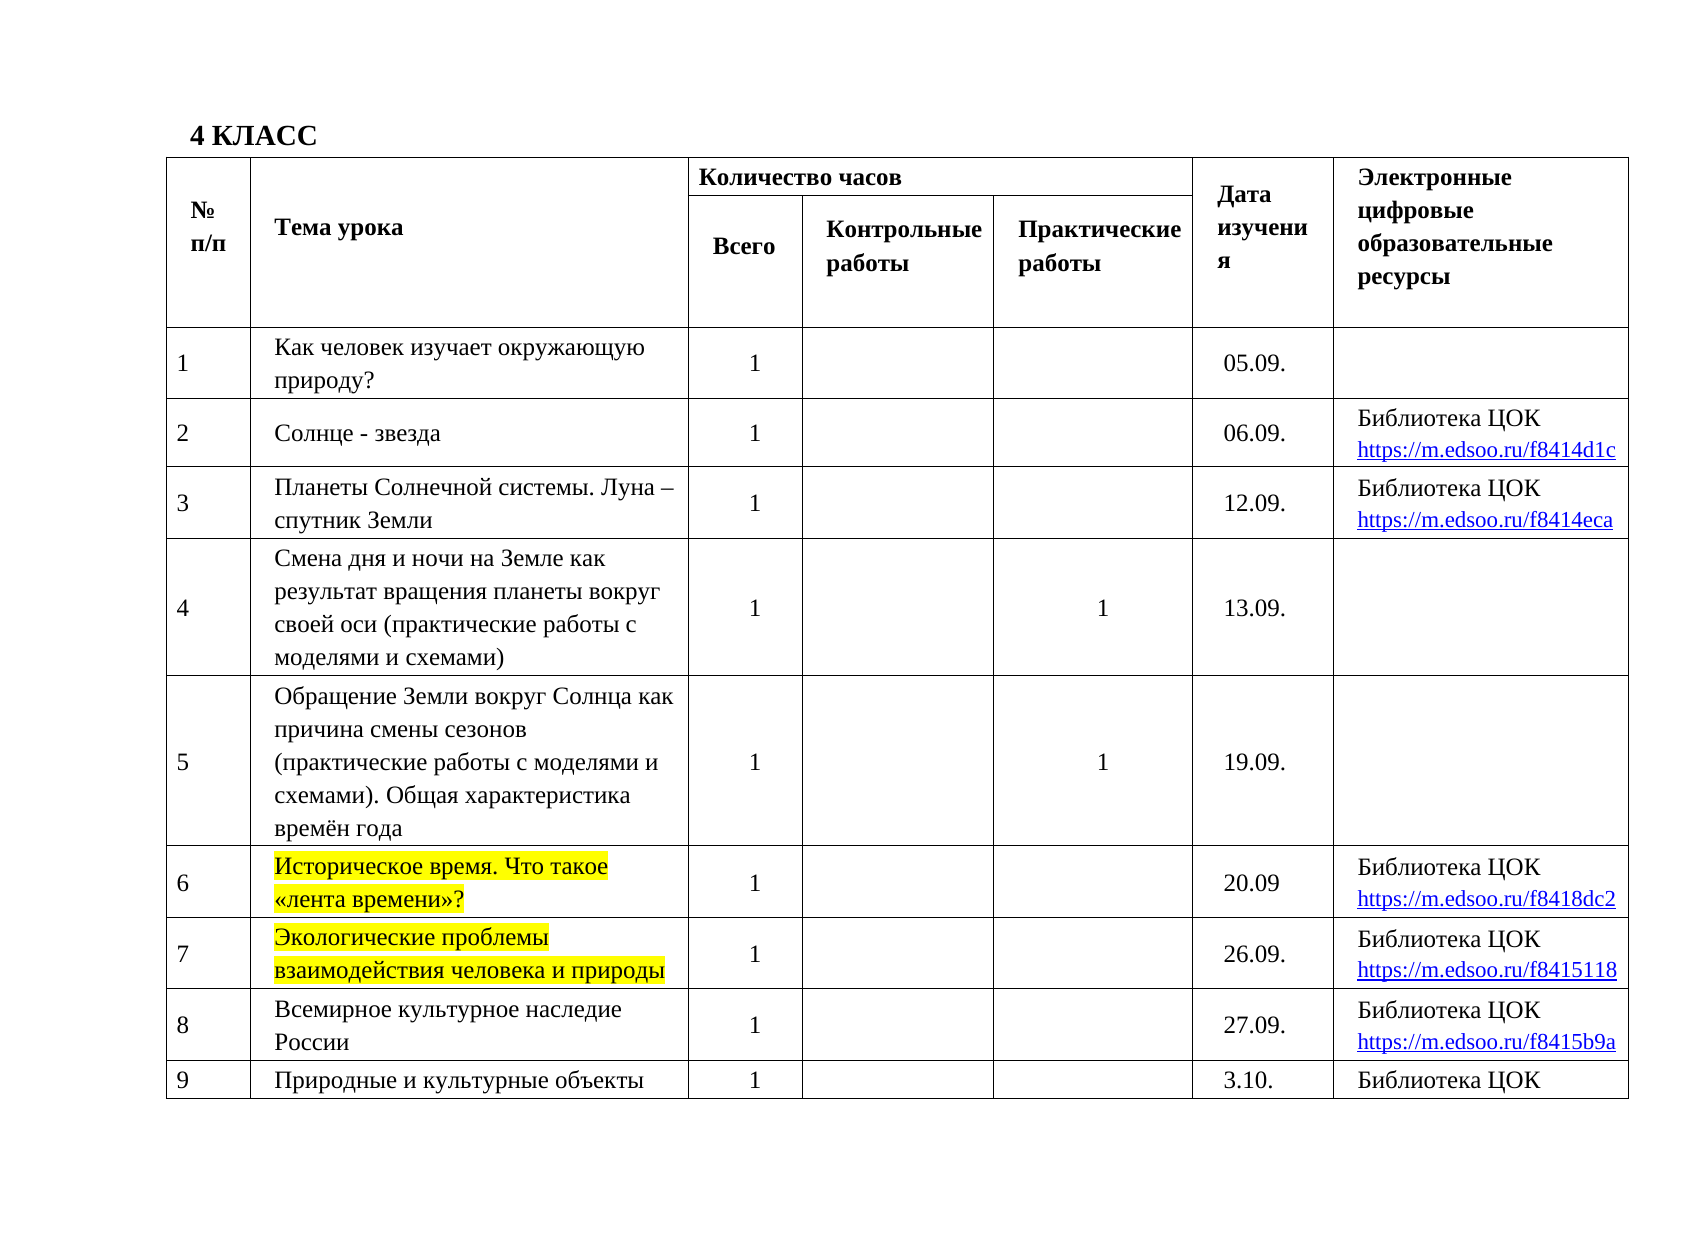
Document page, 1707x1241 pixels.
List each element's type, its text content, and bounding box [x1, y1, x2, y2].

table_cell [803, 539, 993, 675]
table_header Электронные цифровые образовательные ресурсы [1334, 158, 1628, 326]
table_cell [803, 918, 993, 988]
table_cell 19.09. [1193, 676, 1333, 845]
table_cell [994, 989, 1192, 1059]
table_cell 6 [167, 846, 250, 917]
table_cell 1 [689, 328, 802, 398]
table_cell Библиотека ЦОК https://m.edsoo.ru/f8415b9a [1334, 989, 1628, 1059]
table_cell Контрольные работы [803, 196, 993, 326]
table_cell [803, 399, 993, 466]
table_cell Обращение Земли вокруг Солнца как причина смены сезонов (практические работы с моделями и схемами). Общая характеристика времён года [251, 676, 688, 845]
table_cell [1334, 1061, 1628, 1098]
table_cell Библиотека ЦОК https://m.edsoo.ru/f8415118 [1334, 918, 1628, 988]
table_cell Смена дня и ночи на Земле как результат вращения планеты вокруг своей оси (практические работы с моделями и схемами) [251, 539, 688, 675]
table_cell [803, 328, 993, 398]
table_cell 1 [689, 846, 802, 917]
table_cell [994, 399, 1192, 466]
table_cell [1334, 328, 1628, 398]
table_cell Экологические проблемы взаимодействия человека и природы [251, 918, 688, 988]
table_cell [803, 1061, 993, 1098]
table_cell 2 [167, 399, 250, 466]
table_cell [994, 467, 1192, 538]
table_cell 26.09. [1193, 918, 1333, 988]
table_cell [994, 918, 1192, 988]
table_cell 4 [167, 539, 250, 675]
table_cell 1 [689, 989, 802, 1059]
table_cell 1 [689, 676, 802, 845]
table_cell 3.10. [1193, 1061, 1333, 1098]
table_cell 1 [994, 539, 1192, 675]
table_cell 1 [689, 467, 802, 538]
table_cell 12.09. [1193, 467, 1333, 538]
table_cell [1334, 539, 1628, 675]
table_cell 1 [689, 539, 802, 675]
table_cell [803, 846, 993, 917]
table_cell 8 [167, 989, 250, 1059]
table_cell 1 [167, 328, 250, 398]
table_cell Солнце - звезда [251, 399, 688, 466]
table_cell 06.09. [1193, 399, 1333, 466]
table_cell Библиотека ЦОК https://m.edsoo.ru/f8414eca [1334, 467, 1628, 538]
table_cell Историческое время. Что такое «лента времени»? [251, 846, 688, 917]
table_cell 1 [689, 399, 802, 466]
table_header № п/п [167, 158, 250, 326]
table_header Количество часов [689, 158, 1192, 195]
table_cell [994, 328, 1192, 398]
table_cell 13.09. [1193, 539, 1333, 675]
table_cell Планеты Солнечной системы. Луна – спутник Земли [251, 467, 688, 538]
table_cell Библиотека ЦОК https://m.edsoo.ru/f8414d1c [1334, 399, 1628, 466]
table_cell Всемирное культурное наследие России [251, 989, 688, 1059]
table_cell [803, 676, 993, 845]
table_cell 27.09. [1193, 989, 1333, 1059]
table_cell 7 [167, 918, 250, 988]
table_cell 1 [689, 1061, 802, 1098]
table_cell 9 [167, 1061, 250, 1098]
table_cell 05.09. [1193, 328, 1333, 398]
table_cell [803, 989, 993, 1059]
table_cell [994, 1061, 1192, 1098]
table_cell 5 [167, 676, 250, 845]
table_cell Практические работы [994, 196, 1192, 326]
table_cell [251, 1061, 688, 1098]
table_cell Всего [689, 196, 802, 326]
table_cell 1 [689, 918, 802, 988]
table_cell 3 [167, 467, 250, 538]
table_header Дата изучения [1193, 158, 1333, 326]
table_header Тема урока [251, 158, 688, 326]
table_cell Как человек изучает окружающую природу? [251, 328, 688, 398]
table_cell [1334, 676, 1628, 845]
table_cell 1 [994, 676, 1192, 845]
text 4 КЛАСС [190, 118, 1618, 152]
table_cell 20.09 [1193, 846, 1333, 917]
table_cell [803, 467, 993, 538]
table_cell Библиотека ЦОК https://m.edsoo.ru/f8418dc2 [1334, 846, 1628, 917]
table_cell [994, 846, 1192, 917]
